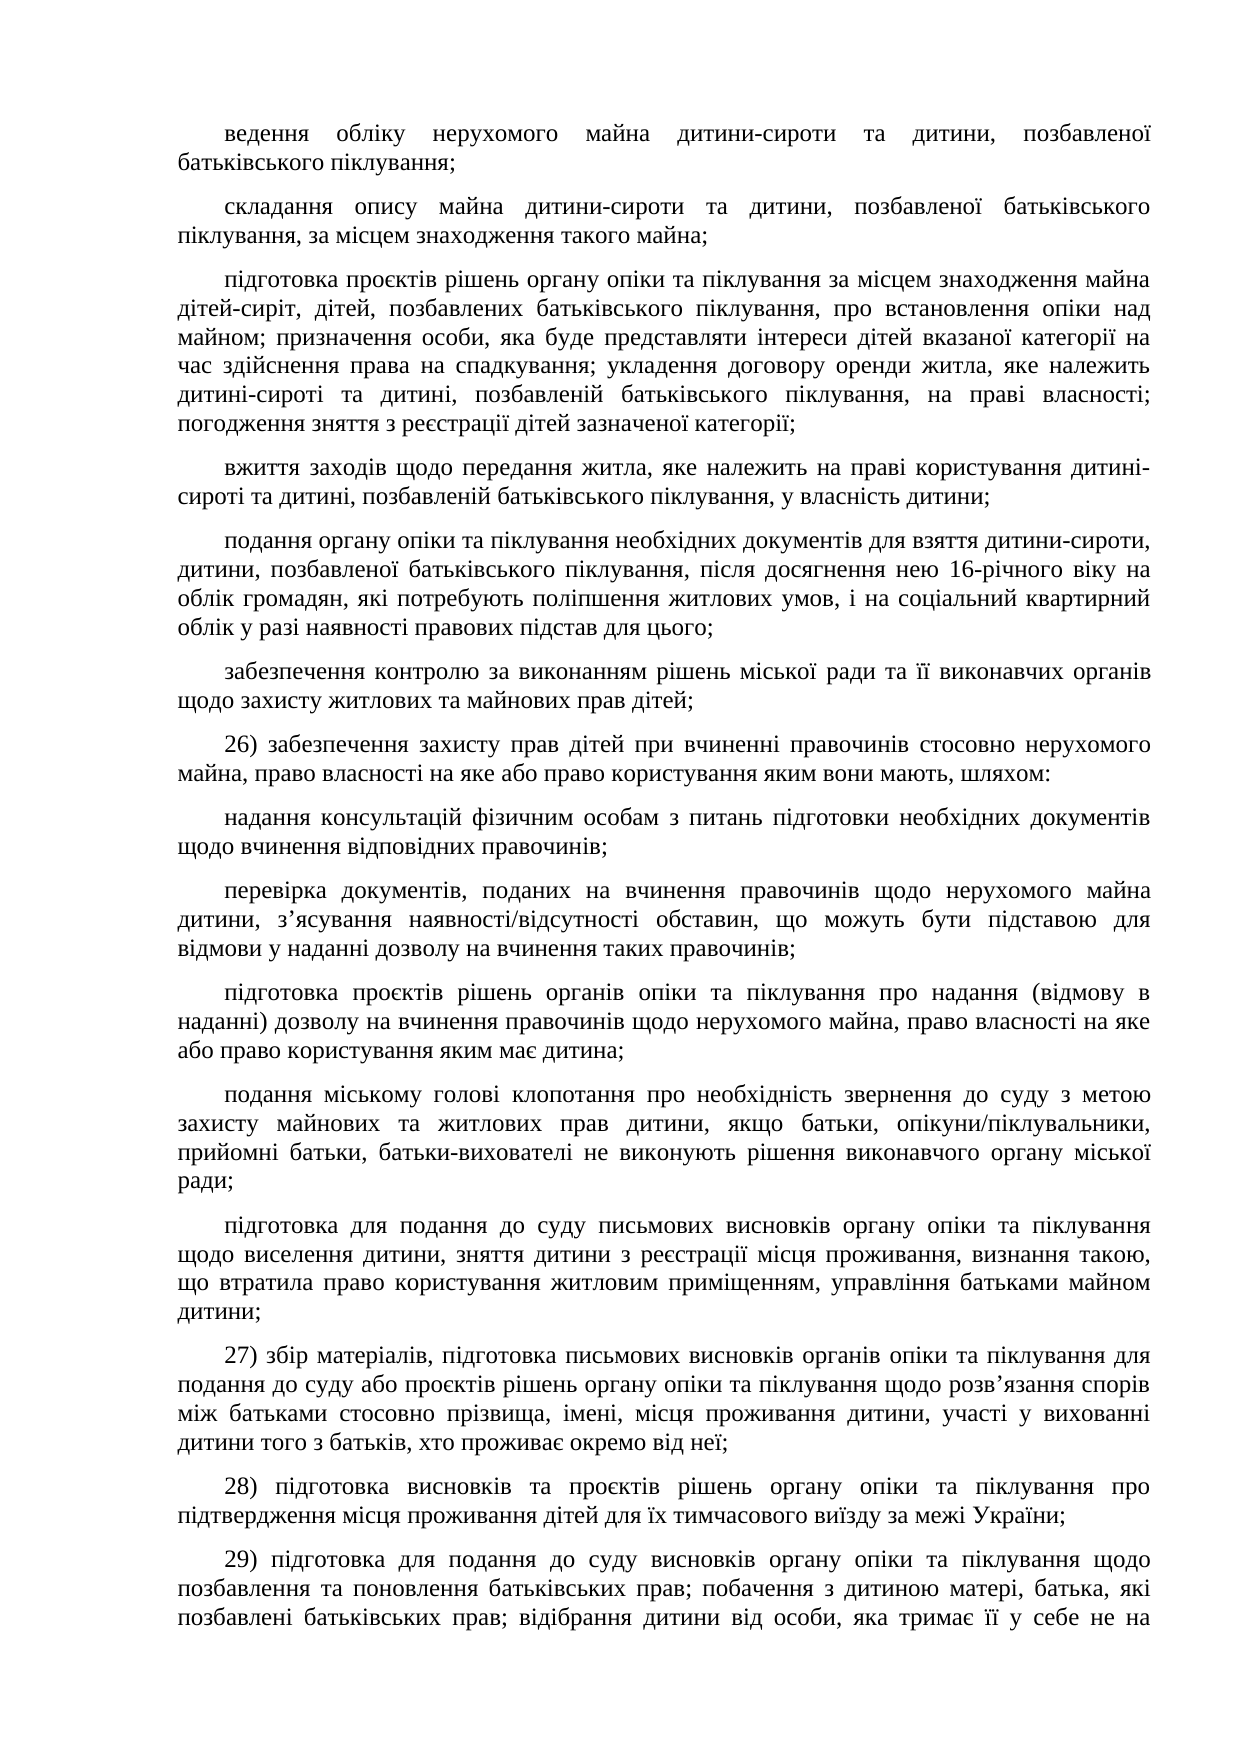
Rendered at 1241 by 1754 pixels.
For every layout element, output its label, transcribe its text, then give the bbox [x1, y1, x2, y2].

text забезпечення контролю за виконанням рішень міської ради та її виконавчих органів щодо захисту житлових та майнових прав дітей; [177, 656, 1152, 714]
text складання опису майна дитини-сироти та дитини, позбавленої батьківського піклування, за місцем знаходження такого майна; [177, 191, 1152, 249]
text 27) збір матеріалів, підготовка письмових висновків органів опіки та піклування для подання до суду або проєктів рішень органу опіки та піклування щодо розв’язання спорів між батьками стосовно прізвища, імені, місця проживання дитини, участі у вихованні дитини того з батьків, хто проживає окремо від неї; [177, 1341, 1152, 1456]
text підготовка проєктів рішень органів опіки та піклування про надання (відмову в наданні) дозволу на вчинення правочинів щодо нерухомого майна, право власності на яке або право користування яким має дитина; [177, 977, 1152, 1064]
text надання консультацій фізичним особам з питань підготовки необхідних документів щодо вчинення відповідних правочинів; [177, 802, 1152, 860]
text підготовка проєктів рішень органу опіки та піклування за місцем знаходження майна дітей-сиріт, дітей, позбавлених батьківського піклування, про встановлення опіки над майном; призначення особи, яка буде представляти інтереси дітей вказаної категорії на час здійснення права на спадкування; укладення договору оренди житла, яке належить дитині-сироті та дитині, позбавленій батьківського піклування, на праві власності; погодження зняття з реєстрації дітей зазначеної категорії; [177, 264, 1152, 437]
text подання міському голові клопотання про необхідність звернення до суду з метою захисту майнових та житлових прав дитини, якщо батьки, опікуни/піклувальники, прийомні батьки, батьки-вихователі не виконують рішення виконавчого органу міської ради; [177, 1079, 1152, 1194]
text підготовка для подання до суду письмових висновків органу опіки та піклування щодо виселення дитини, зняття дитини з реєстрації місця проживання, визнання такою, що втратила право користування житловим приміщенням, управління батьками майном дитини; [177, 1210, 1152, 1325]
text 26) забезпечення захисту прав дітей при вчиненні правочинів стосовно нерухомого майна, право власності на яке або право користування яким вони мають, шляхом: [177, 729, 1152, 787]
text ведення обліку нерухомого майна дитини-сироти та дитини, позбавленої батьківського піклування; [177, 118, 1152, 176]
text 28) підготовка висновків та проєктів рішень органу опіки та піклування про підтвердження місця проживання дітей для їх тимчасового виїзду за межі України; [177, 1471, 1152, 1529]
text перевірка документів, поданих на вчинення правочинів щодо нерухомого майна дитини, з’ясування наявності/відсутності обставин, що можуть бути підставою для відмови у наданні дозволу на вчинення таких правочинів; [177, 876, 1152, 962]
text вжиття заходів щодо передання житла, яке належить на праві користування дитині-сироті та дитині, позбавленій батьківського піклування, у власність дитини; [177, 452, 1152, 510]
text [177, 1544, 1152, 1631]
text подання органу опіки та піклування необхідних документів для взяття дитини-сироти, дитини, позбавленої батьківського піклування, після досягнення нею 16-річного віку на облік громадян, які потребують поліпшення житлових умов, і на соціальний квартирний облік у разі наявності правових підстав для цього; [177, 526, 1152, 641]
